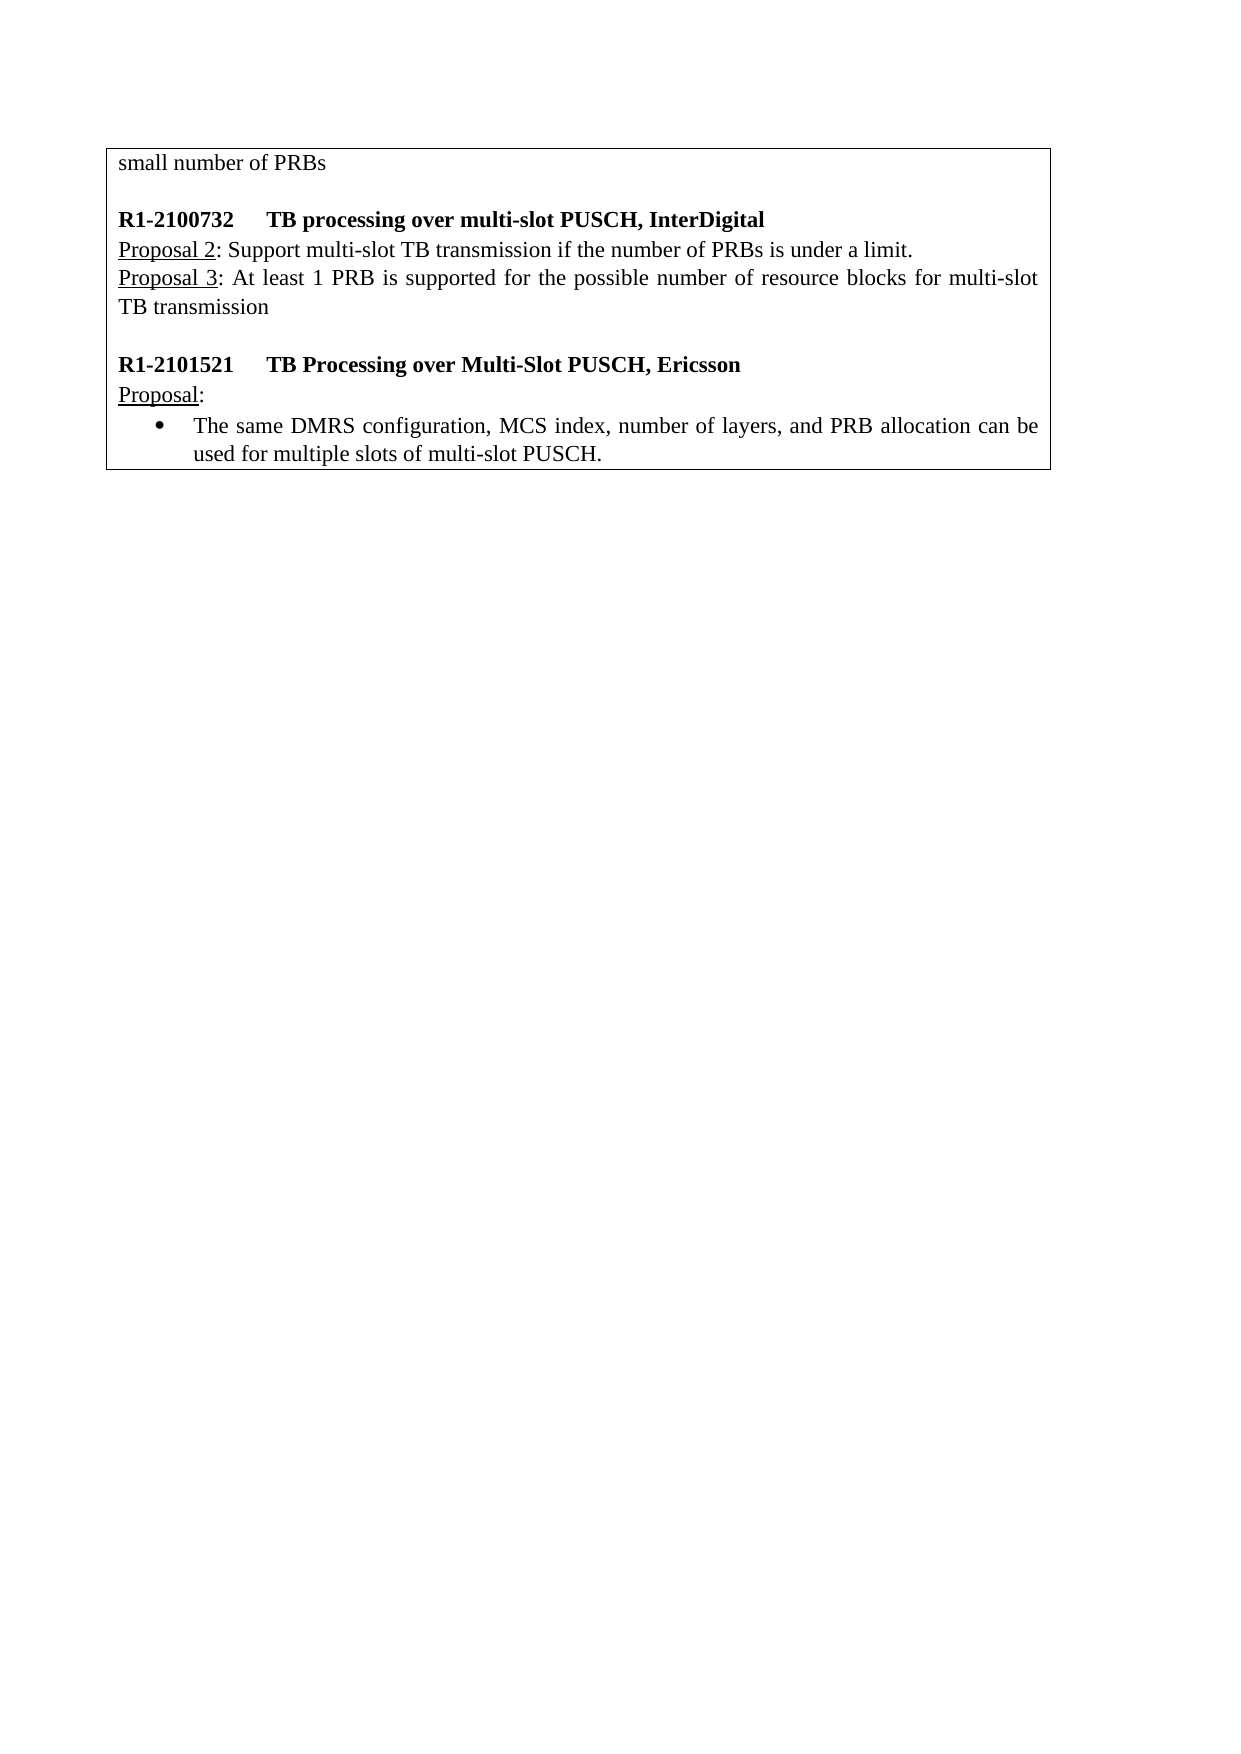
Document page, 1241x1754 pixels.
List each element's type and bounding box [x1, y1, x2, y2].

table_header [107, 149, 1050, 469]
